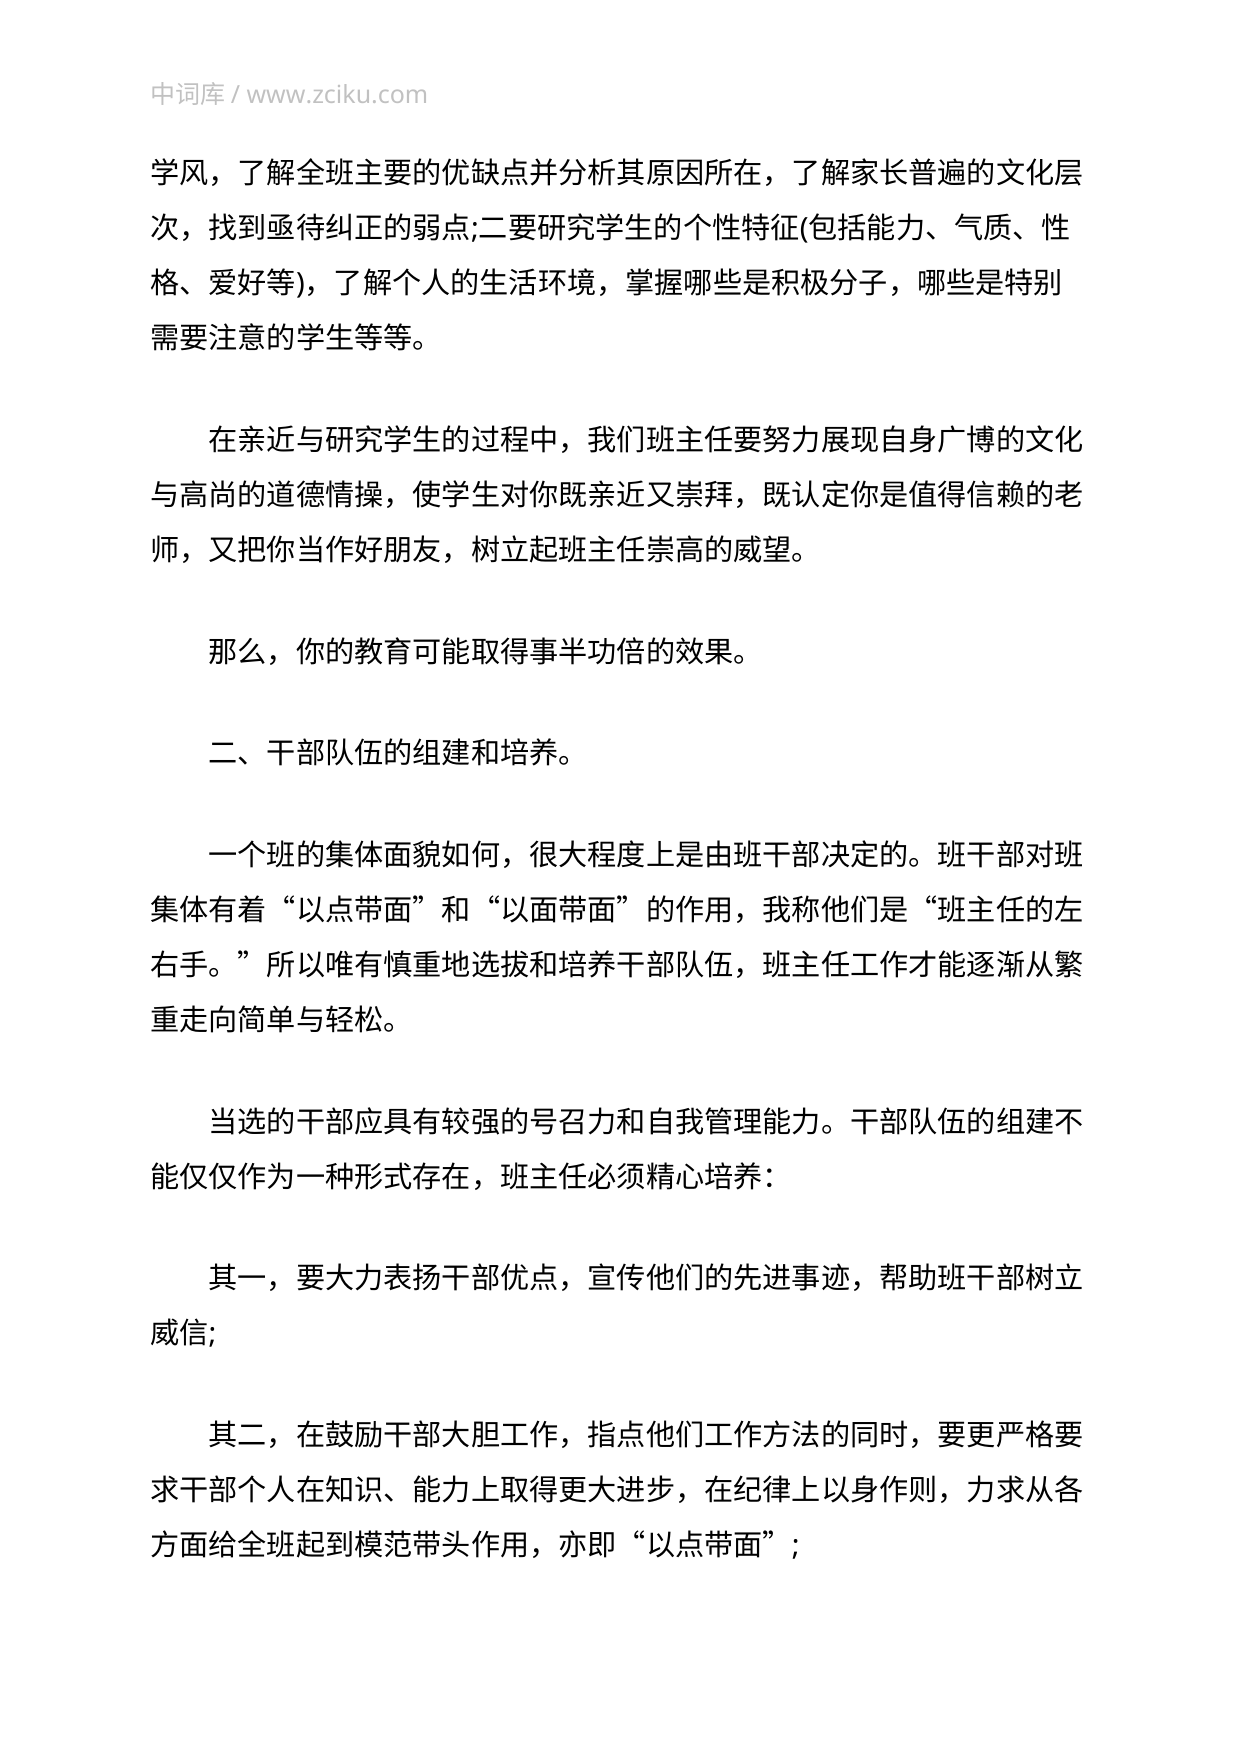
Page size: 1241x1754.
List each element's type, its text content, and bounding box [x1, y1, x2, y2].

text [150, 150, 1090, 357]
text 一个班的集体面貌如何，很大程度上是由班干部决定的。班干部对班集体有着“以点带面”和“以面带面”的作用，我称他们是“班主任的左右手。”所以唯有慎重地选拔和培养干部队伍，班主任工作才能逐渐从繁重走向简单与轻松。 [150, 832, 1090, 1039]
text 当选的干部应具有较强的号召力和自我管理能力。干部队伍的组建不能仅仅作为一种形式存在，班主任必须精心培养： [150, 1098, 1090, 1195]
text 二、干部队伍的组建和培养。 [150, 730, 1090, 772]
text 其一，要大力表扬干部优点，宣传他们的先进事迹，帮助班干部树立威信; [150, 1255, 1090, 1352]
text 其二，在鼓励干部大胆工作，指点他们工作方法的同时，要更严格要求干部个人在知识、能力上取得更大进步，在纪律上以身作则，力求从各方面给全班起到模范带头作用，亦即“以点带面”; [150, 1412, 1090, 1564]
text 在亲近与研究学生的过程中，我们班主任要努力展现自身广博的文化与高尚的道德情操，使学生对你既亲近又崇拜，既认定你是值得信赖的老师，又把你当作好朋友，树立起班主任崇高的威望。 [150, 417, 1090, 569]
text 那么，你的教育可能取得事半功倍的效果。 [150, 628, 1090, 671]
